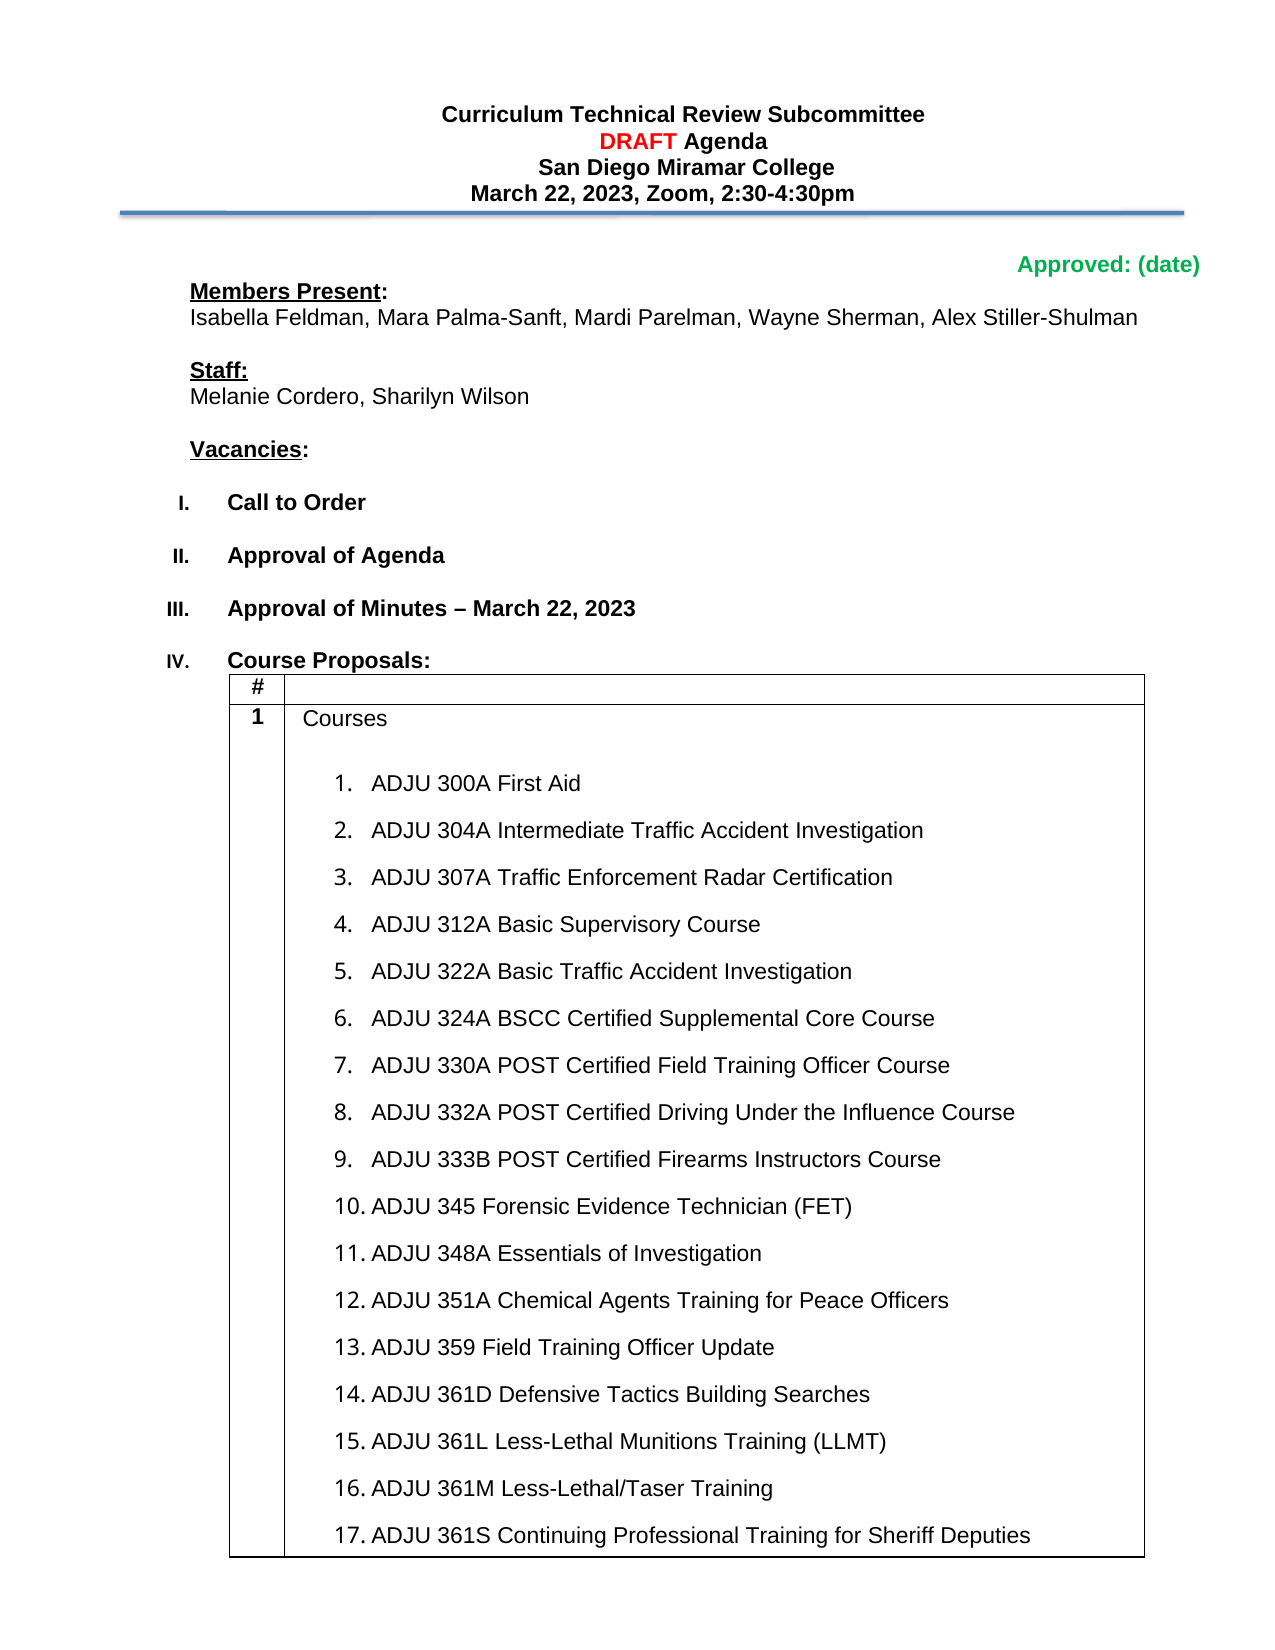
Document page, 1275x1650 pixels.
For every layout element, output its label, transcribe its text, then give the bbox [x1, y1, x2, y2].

text Staff: [189, 357, 1200, 383]
text Approved: (date) [75, 251, 1200, 278]
subtitle DRAFT Agenda [366, 128, 1001, 154]
subtitle San Diego Miramar College [366, 154, 1001, 180]
list Course Proposals: [189, 647, 1200, 674]
list Approval of Agenda [189, 542, 1200, 568]
table_header # [230, 675, 284, 704]
table_header [285, 675, 1144, 704]
table_cell 1 [230, 705, 284, 1556]
text March 22, 2023, Zoom, 2:30-4:30pm [356, 180, 969, 206]
text Vacancies: [189, 436, 1200, 462]
text Melanie Cordero, Sharilyn Wilson [189, 383, 1200, 409]
list Approval of Minutes – March 22, 2023 [189, 595, 1200, 621]
list Call to Order [189, 488, 1200, 515]
text Members Present: [189, 278, 1200, 304]
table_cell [285, 705, 1144, 1556]
picture [114, 206, 1189, 223]
text Isabella Feldman, Mara Palma-Sanft, Mardi Parelman, Wayne Sherman, Alex Stiller-Shulman [189, 304, 1200, 330]
subtitle Curriculum Technical Review Subcommittee [366, 101, 1001, 128]
